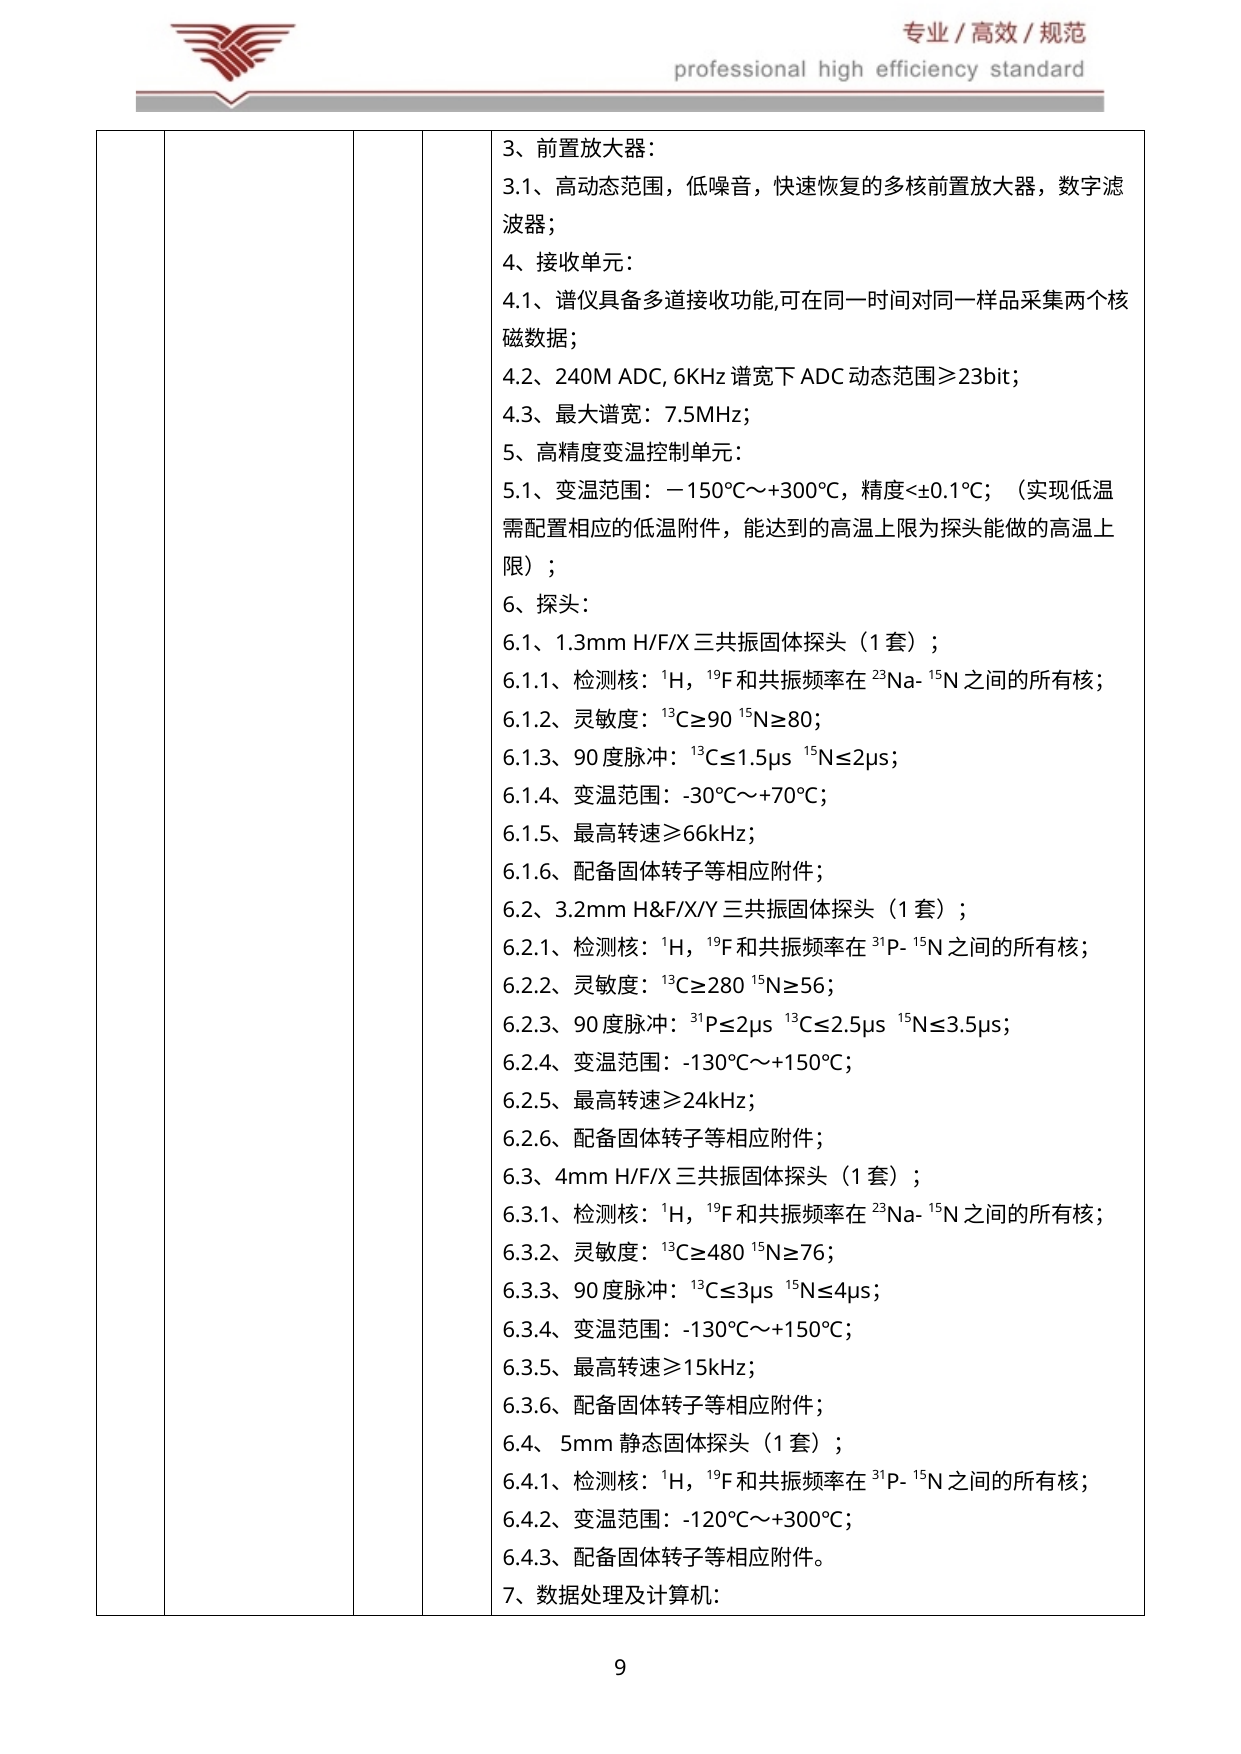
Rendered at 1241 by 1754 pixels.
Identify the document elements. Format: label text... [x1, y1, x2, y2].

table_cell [492, 131, 1144, 1615]
table_cell 1 [354, 131, 422, 1615]
table_cell 2 [97, 131, 164, 1615]
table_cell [165, 131, 353, 1615]
table_cell 套 [423, 131, 491, 1615]
picture [135, 0, 1105, 112]
